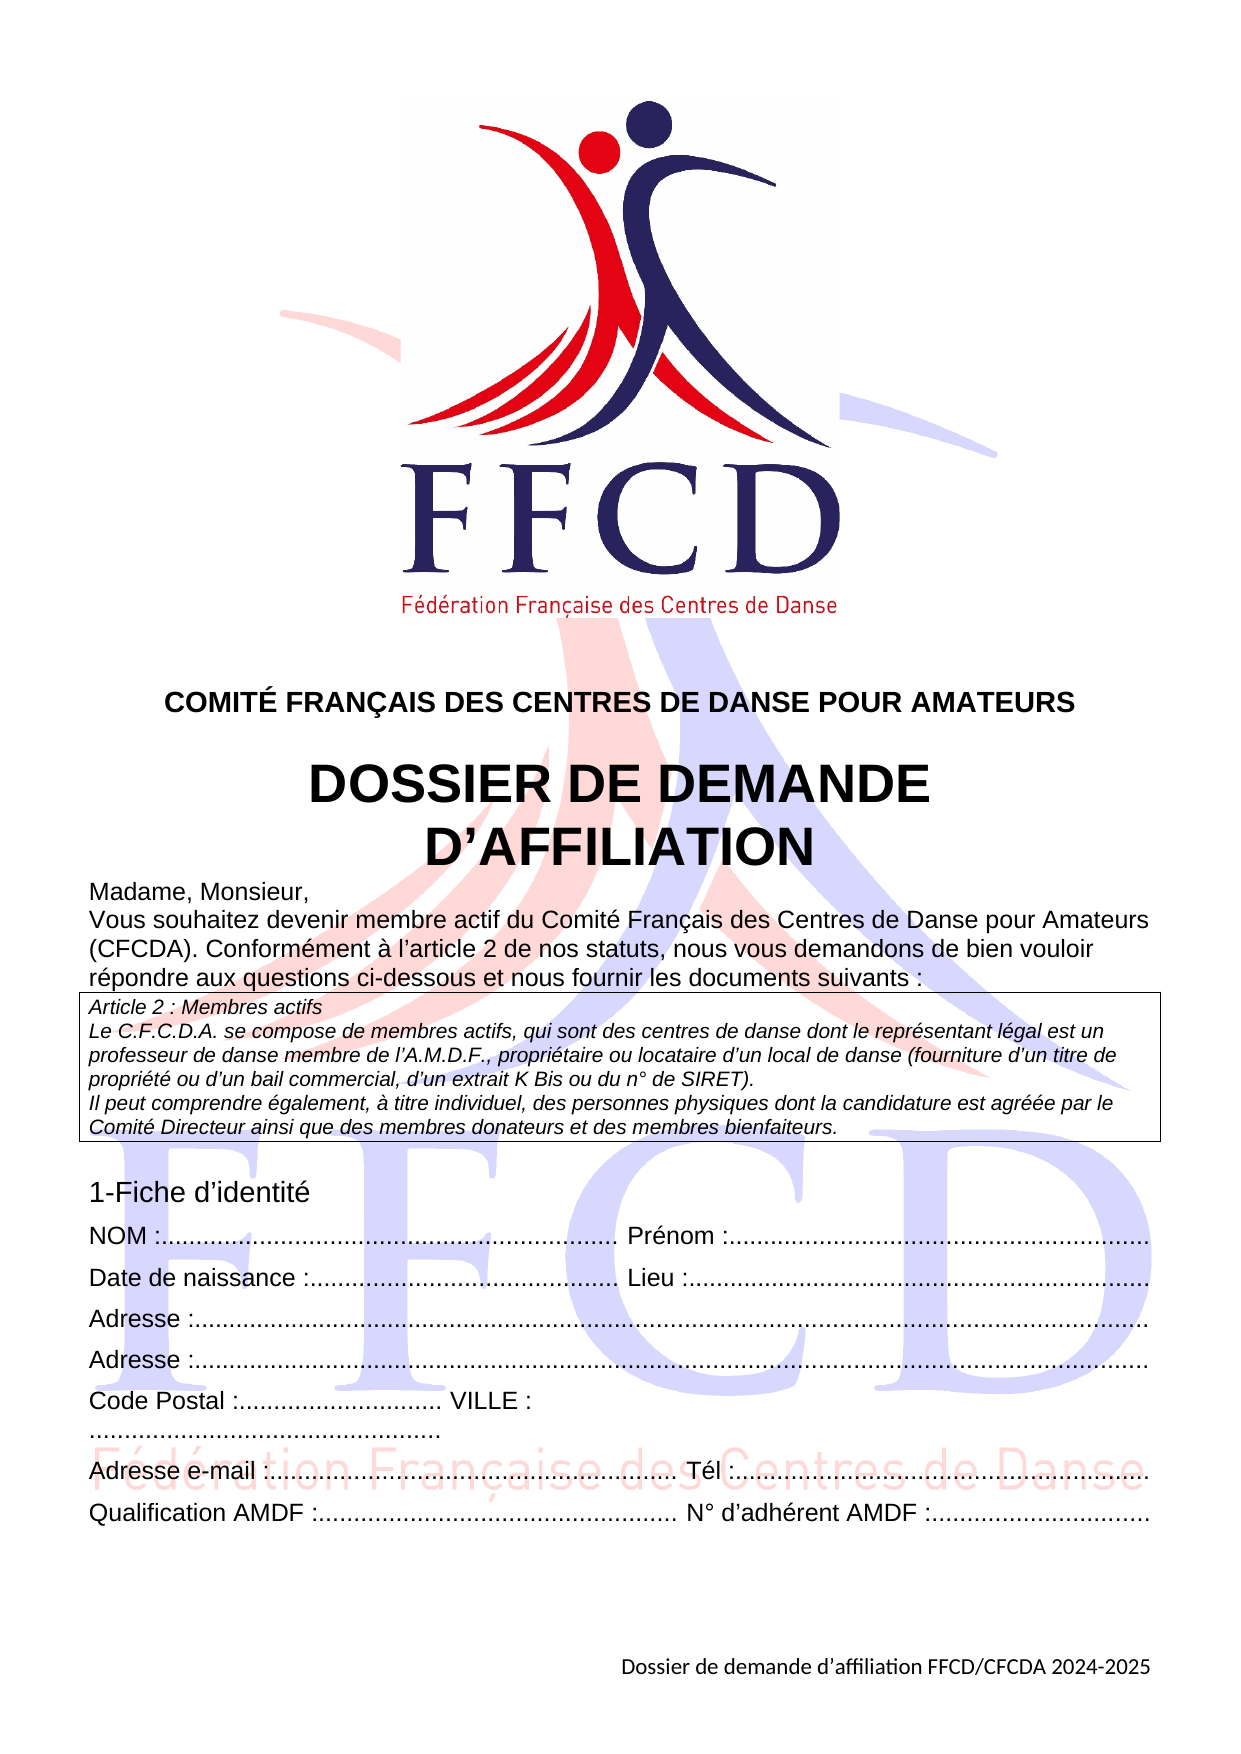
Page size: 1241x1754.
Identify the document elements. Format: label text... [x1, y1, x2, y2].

picture [400, 101, 840, 618]
text Adresse e-mail : Tél : [89, 1456, 1152, 1485]
text Il peut comprendre également, à titre individuel, des personnes physiques dont la candidature est agréée par le Comité Directeur ainsi que des membres donateurs et des membres bienfaiteurs. [80, 1087, 1160, 1141]
text DOSSIER DE DEMANDE [89, 752, 1152, 814]
text Adresse : [89, 1304, 1152, 1332]
text Qualification AMDF : N° d’adhérent AMDF : [89, 1497, 1152, 1526]
text COMITÉ FRANÇAIS DES CENTRES DE DANSE POUR AMATEURS [89, 685, 1152, 718]
text Madame, Monsieur, [89, 877, 1152, 905]
text NOM : Prénom : [89, 1221, 1152, 1250]
text D’AFFILIATION [89, 814, 1152, 877]
text Vous souhaitez devenir membre actif du Comité Français des Centres de Danse pour Amateurs (CFCDA). Conformément à l’article 2 de nos statuts, nous vous demandons de bien vouloir répondre aux questions ci-dessous et nous fournir les documents suivants : [89, 905, 1152, 992]
text Article 2 : Membres actifs [80, 993, 1160, 1019]
text 1-Fiche d’identité [89, 1175, 1152, 1209]
text Code Postal : VILLE : [89, 1386, 1152, 1444]
text Le C.F.C.D.A. se compose de membres actifs, qui sont des centres de danse dont le représentant légal est un professeur de danse membre de l’A.M.D.F., propriétaire ou locataire d’un local de danse (fourniture d’un titre de propriété ou d’un bail commercial, d’un extrait K Bis ou du n° de SIRET). [89, 1019, 1152, 1087]
text Adresse : [89, 1345, 1152, 1374]
text Date de naissance : Lieu : [89, 1262, 1152, 1291]
